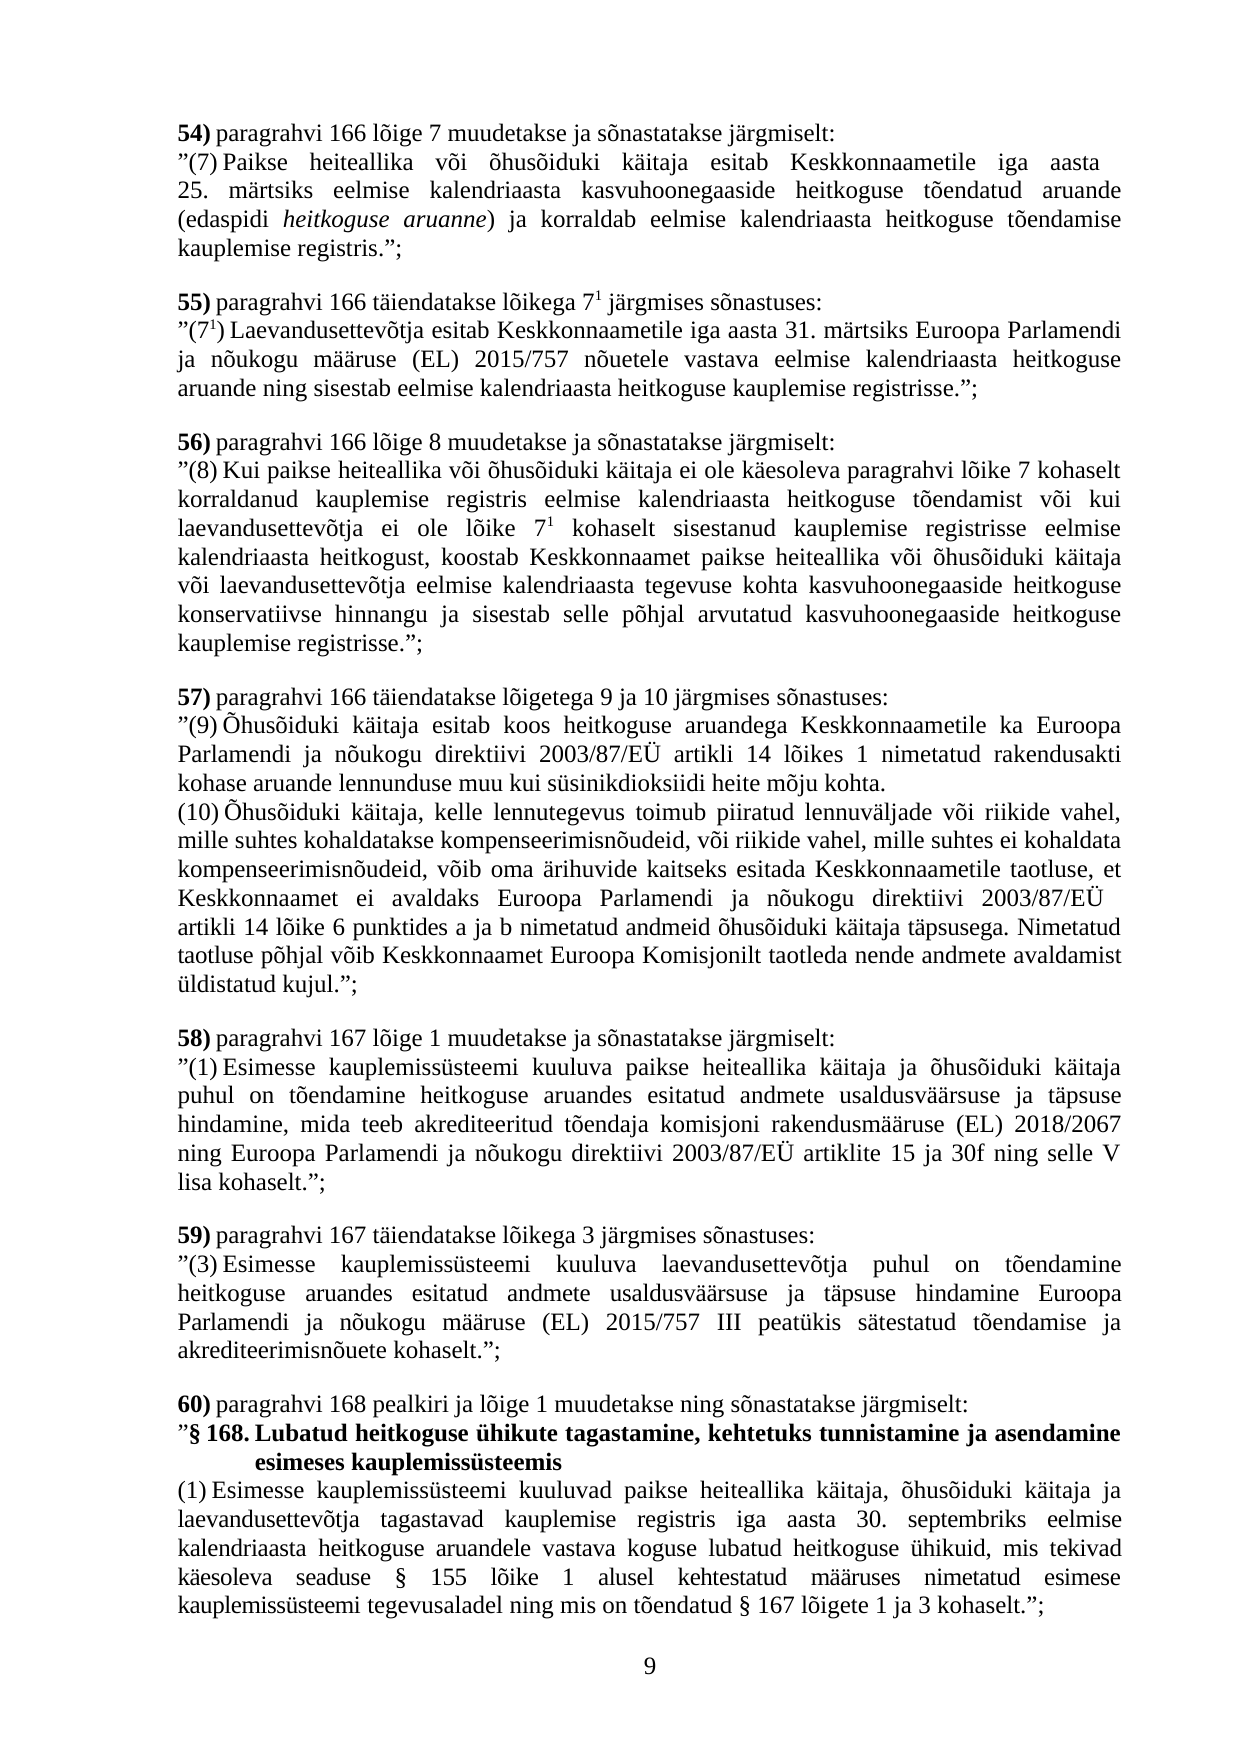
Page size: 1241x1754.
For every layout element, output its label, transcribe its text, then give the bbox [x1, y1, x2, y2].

text 56) paragrahvi 166 lõige 8 muudetakse ja sõnastatakse järgmiselt: [177, 427, 1122, 456]
text 59) paragrahvi 167 täiendatakse lõikega 3 järgmises sõnastuses: [177, 1221, 1122, 1249]
text ”(9) Õhusõiduki käitaja esitab koos heitkoguse aruandega Keskkonnaametile ka Euroopa Parlamendi ja nõukogu direktiivi 2003/87/EÜ artikli 14 lõikes 1 nimetatud rakendusakti kohase aruande lennunduse muu kui süsinikdioksiidi heite mõju kohta. [177, 711, 1122, 797]
text 58) paragrahvi 167 lõige 1 muudetakse ja sõnastatakse järgmiselt: [177, 1023, 1122, 1052]
text 60) paragrahvi 168 pealkiri ja lõige 1 muudetakse ning sõnastatakse järgmiselt: [177, 1389, 1122, 1418]
text (10) Õhusõiduki käitaja, kelle lennutegevus toimub piiratud lennuväljade või riikide vahel, mille suhtes kohaldatakse kompenseerimisnõudeid, või riikide vahel, mille suhtes ei kohaldata kompenseerimisnõudeid, võib oma ärihuvide kaitseks esitada Keskkonnaametile taotluse, et Keskkonnaamet ei avaldaks Euroopa Parlamendi ja nõukogu direktiivi 2003/87/EÜ artikli 14 lõike 6 punktides a ja b nimetatud andmeid õhusõiduki käitaja täpsusega. Nimetatud taotluse põhjal võib Keskkonnaamet Euroopa Komisjonilt taotleda nende andmete avaldamist üldistatud kujul.”; [177, 797, 1122, 998]
text (1) Esimesse kauplemissüsteemi kuuluvad paikse heiteallika käitaja, õhusõiduki käitaja ja laevandusettevõtja tagastavad kauplemise registris iga aasta 30. septembriks eelmise kalendriaasta heitkoguse aruandele vastava koguse lubatud heitkoguse ühikuid, mis tekivad käesoleva seaduse § 155 lõike 1 alusel kehtestatud määruses nimetatud esimese kauplemissüsteemi tegevusaladel ning mis on tõendatud § 167 lõigete 1 ja 3 kohaselt.”; [177, 1476, 1122, 1619]
text ”(7) Paikse heiteallika või õhusõiduki käitaja esitab Keskkonnaametile iga aasta 25. märtsiks eelmise kalendriaasta kasvuhoonegaaside heitkoguse tõendatud aruande (edaspidi heitkoguse aruanne) ja korraldab eelmise kalendriaasta heitkoguse tõendamise kauplemise registris.”; [177, 147, 1122, 262]
text 54) paragrahvi 166 lõige 7 muudetakse ja sõnastatakse järgmiselt: [177, 118, 1122, 147]
text 57) paragrahvi 166 täiendatakse lõigetega 9 ja 10 järgmises sõnastuses: [177, 682, 1122, 711]
text ”(1) Esimesse kauplemissüsteemi kuuluva paikse heiteallika käitaja ja õhusõiduki käitaja puhul on tõendamine heitkoguse aruandes esitatud andmete usaldusväärsuse ja täpsuse hindamine, mida teeb akrediteeritud tõendaja komisjoni rakendusmääruse (EL) 2018/2067 ning Euroopa Parlamendi ja nõukogu direktiivi 2003/87/EÜ artiklite 15 ja 30f ning selle V lisa kohaselt.”; [177, 1052, 1122, 1196]
text 55) paragrahvi 166 täiendatakse lõikega 71 järgmises sõnastuses: [177, 287, 1122, 316]
text ”§ 168. Lubatud heitkoguse ühikute tagastamine, kehtetuks tunnistamine ja asendamine esimeses kauplemissüsteemis [177, 1418, 1122, 1476]
text ”(71) Laevandusettevõtja esitab Keskkonnaametile iga aasta 31. märtsiks Euroopa Parlamendi ja nõukogu määruse (EL) 2015/757 nõuetele vastava eelmise kalendriaasta heitkoguse aruande ning sisestab eelmise kalendriaasta heitkoguse kauplemise registrisse.”; [177, 316, 1122, 402]
text ”(3) Esimesse kauplemissüsteemi kuuluva laevandusettevõtja puhul on tõendamine heitkoguse aruandes esitatud andmete usaldusväärsuse ja täpsuse hindamine Euroopa Parlamendi ja nõukogu määruse (EL) 2015/757 III peatükis sätestatud tõendamise ja akrediteerimisnõuete kohaselt.”; [177, 1249, 1122, 1364]
text ”(8) Kui paikse heiteallika või õhusõiduki käitaja ei ole käesoleva paragrahvi lõike 7 kohaselt korraldanud kauplemise registris eelmise kalendriaasta heitkoguse tõendamist või kui laevandusettevõtja ei ole lõike 71 kohaselt sisestanud kauplemise registrisse eelmise kalendriaasta heitkogust, koostab Keskkonnaamet paikse heiteallika või õhusõiduki käitaja või laevandusettevõtja eelmise kalendriaasta tegevuse kohta kasvuhoonegaaside heitkoguse konservatiivse hinnangu ja sisestab selle põhjal arvutatud kasvuhoonegaaside heitkoguse kauplemise registrisse.”; [177, 456, 1122, 657]
